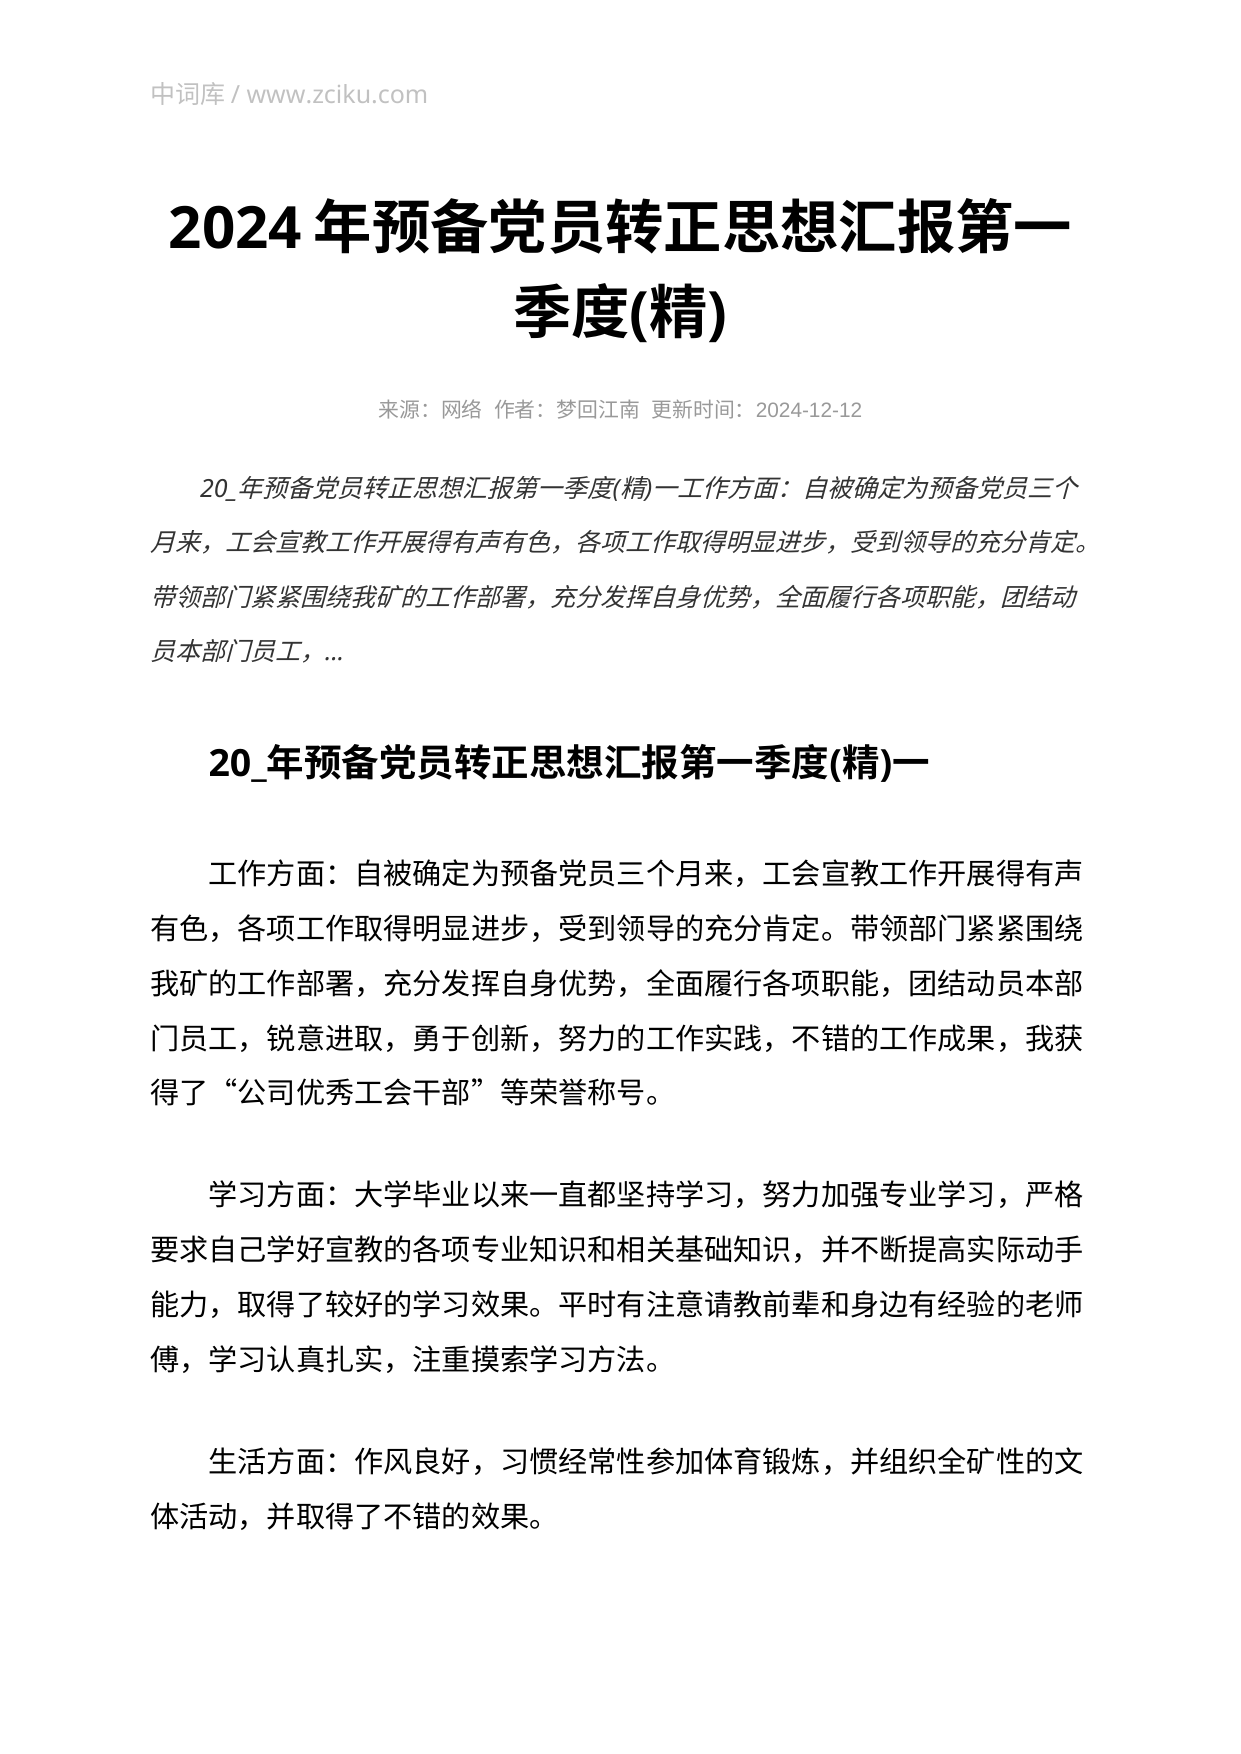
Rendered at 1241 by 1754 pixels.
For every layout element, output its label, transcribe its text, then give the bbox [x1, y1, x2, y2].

text 20_年预备党员转正思想汇报第一季度(精)一 [150, 733, 1090, 787]
text 学习方面：大学毕业以来一直都坚持学习，努力加强专业学习，严格要求自己学好宣教的各项专业知识和相关基础知识，并不断提高实际动手能力，取得了较好的学习效果。平时有注意请教前辈和身边有经验的老师傅，学习认真扎实，注重摸索学习方法。 [150, 1172, 1090, 1379]
subtitle 2024年预备党员转正思想汇报第一季度(精) [150, 181, 1090, 351]
text 工作方面：自被确定为预备党员三个月来，工会宣教工作开展得有声有色，各项工作取得明显进步，受到领导的充分肯定。带领部门紧紧围绕我矿的工作部署，充分发挥自身优势，全面履行各项职能，团结动员本部门员工，锐意进取，勇于创新，努力的工作实践，不错的工作成果，我获得了“公司优秀工会干部”等荣誉称号。 [150, 851, 1090, 1112]
text 来源：网络 作者：梦回江南 更新时间：2024-12-12 [150, 398, 1090, 422]
text 生活方面：作风良好，习惯经常性参加体育锻炼，并组织全矿性的文体活动，并取得了不错的效果。 [150, 1438, 1090, 1536]
text 20_年预备党员转正思想汇报第一季度(精)一工作方面：自被确定为预备党员三个月来，工会宣教工作开展得有声有色，各项工作取得明显进步，受到领导的充分肯定。带领部门紧紧围绕我矿的工作部署，充分发挥自身优势，全面履行各项职能，团结动员本部门员工，... [150, 468, 1090, 668]
